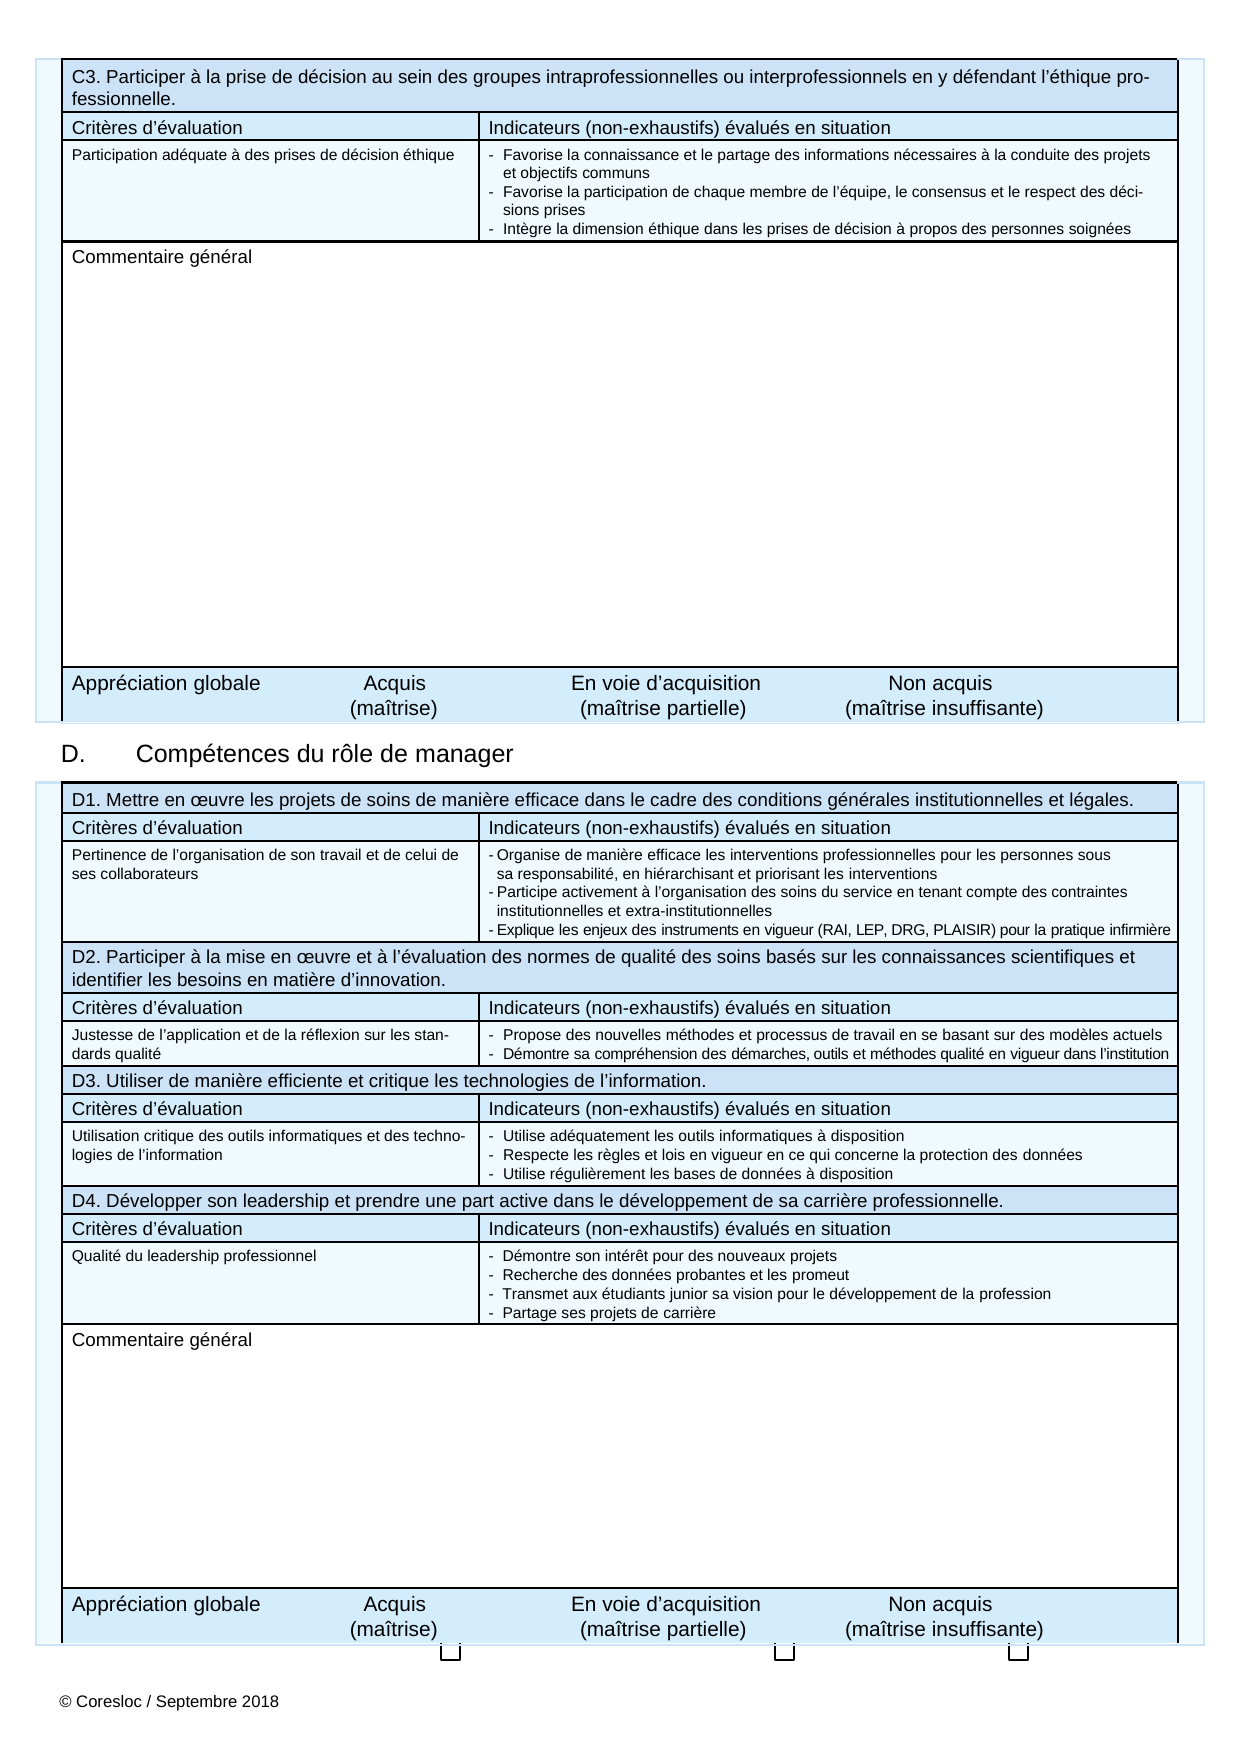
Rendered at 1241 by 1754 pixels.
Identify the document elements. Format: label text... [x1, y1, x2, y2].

table_cell Organise de manière efficace les interventions professionnelles pour les personnes sous sa responsabilité, en hiérarchisant et priorisant les interventions Participe activement à l’organisation des soins du service en tenant compte des contraintes institutionnelles et extra-institutionnelles Explique les enjeux des instruments en vigueur (RAI, LEP, DRG, PLAISIR) pour la pratique infirmière [480, 842, 1177, 941]
table_cell Indicateurs (non-exhaustifs) évalués en situation [480, 1215, 1177, 1241]
table_header [37, 60, 61, 721]
table_header [37, 784, 61, 1643]
table_header C3. Participer à la prise de décision au sein des groupes intraprofessionnelles ou interprofessionnels en y défendant l’éthique pro- fessionnelle. [63, 60, 1177, 111]
table_cell D2. Participer à la mise en œuvre et à l’évaluation des normes de qualité des soins basés sur les connaissances scientifiques et identifier les besoins en matière d’innovation. [63, 943, 1177, 992]
table_cell Appréciation globale Acquis En voie d’acquisition Non acquis (maîtrise) (maîtrise partielle) (maîtrise insuffisante) [63, 668, 1177, 721]
table_cell D3. Utiliser de manière efficiente et critique les technologies de l’information. [63, 1067, 1177, 1093]
table_cell Appréciation globale Acquis En voie d’acquisition Non acquis (maîtrise) (maîtrise partielle) (maîtrise insuffisante) [63, 1589, 1177, 1643]
table_header [1179, 784, 1203, 1643]
table_cell Propose des nouvelles méthodes et processus de travail en se basant sur des modèles actuels Démontre sa compréhension des démarches, outils et méthodes qualité en vigueur dans l’institution [480, 1022, 1177, 1064]
table_cell Indicateurs (non-exhaustifs) évalués en situation [480, 814, 1177, 840]
table_cell Critères d’évaluation [63, 814, 478, 840]
table_header [1179, 60, 1203, 721]
table_cell Utilisation critique des outils informatiques et des techno- logies de l’information [63, 1123, 478, 1184]
table_cell Utilise adéquatement les outils informatiques à disposition Respecte les règles et lois en vigueur en ce qui concerne la protection des données Utilise régulièrement les bases de données à disposition [480, 1123, 1177, 1184]
table_cell Commentaire général [63, 243, 1177, 666]
table_header D1. Mettre en œuvre les projets de soins de manière efficace dans le cadre des conditions générales institutionnelles et légales. [63, 784, 1177, 812]
table_cell Indicateurs (non-exhaustifs) évalués en situation [480, 1095, 1177, 1121]
table_cell D4. Développer son leadership et prendre une part active dans le développement de sa carrière professionnelle. [63, 1187, 1177, 1213]
table_cell Démontre son intérêt pour des nouveaux projets Recherche des données probantes et les promeut Transmet aux étudiants junior sa vision pour le développement de la profession Partage ses projets de carrière [480, 1243, 1177, 1323]
table_cell Pertinence de l’organisation de son travail et de celui de ses collaborateurs [63, 842, 478, 941]
table_cell Critères d’évaluation [63, 1095, 478, 1121]
table_cell Qualité du leadership professionnel [63, 1243, 478, 1323]
table_cell Indicateurs (non-exhaustifs) évalués en situation [480, 113, 1177, 139]
list Compétences du rôle de manager [61, 739, 1223, 768]
table_cell Participation adéquate à des prises de décision éthique [63, 141, 478, 240]
table_cell Justesse de l’application et de la réflexion sur les stan- dards qualité [63, 1022, 478, 1064]
table_cell Commentaire général [63, 1325, 1177, 1587]
table_cell Critères d’évaluation [63, 1215, 478, 1241]
table_cell Critères d’évaluation [63, 994, 478, 1020]
table_cell Critères d’évaluation [63, 113, 478, 139]
table_cell Favorise la connaissance et le partage des informations nécessaires à la conduite des projets et objectifs communs Favorise la participation de chaque membre de l’équipe, le consensus et le respect des déci- sions prises Intègre la dimension éthique dans les prises de décision à propos des personnes soignées [480, 141, 1177, 240]
table_cell Indicateurs (non-exhaustifs) évalués en situation [480, 994, 1177, 1020]
